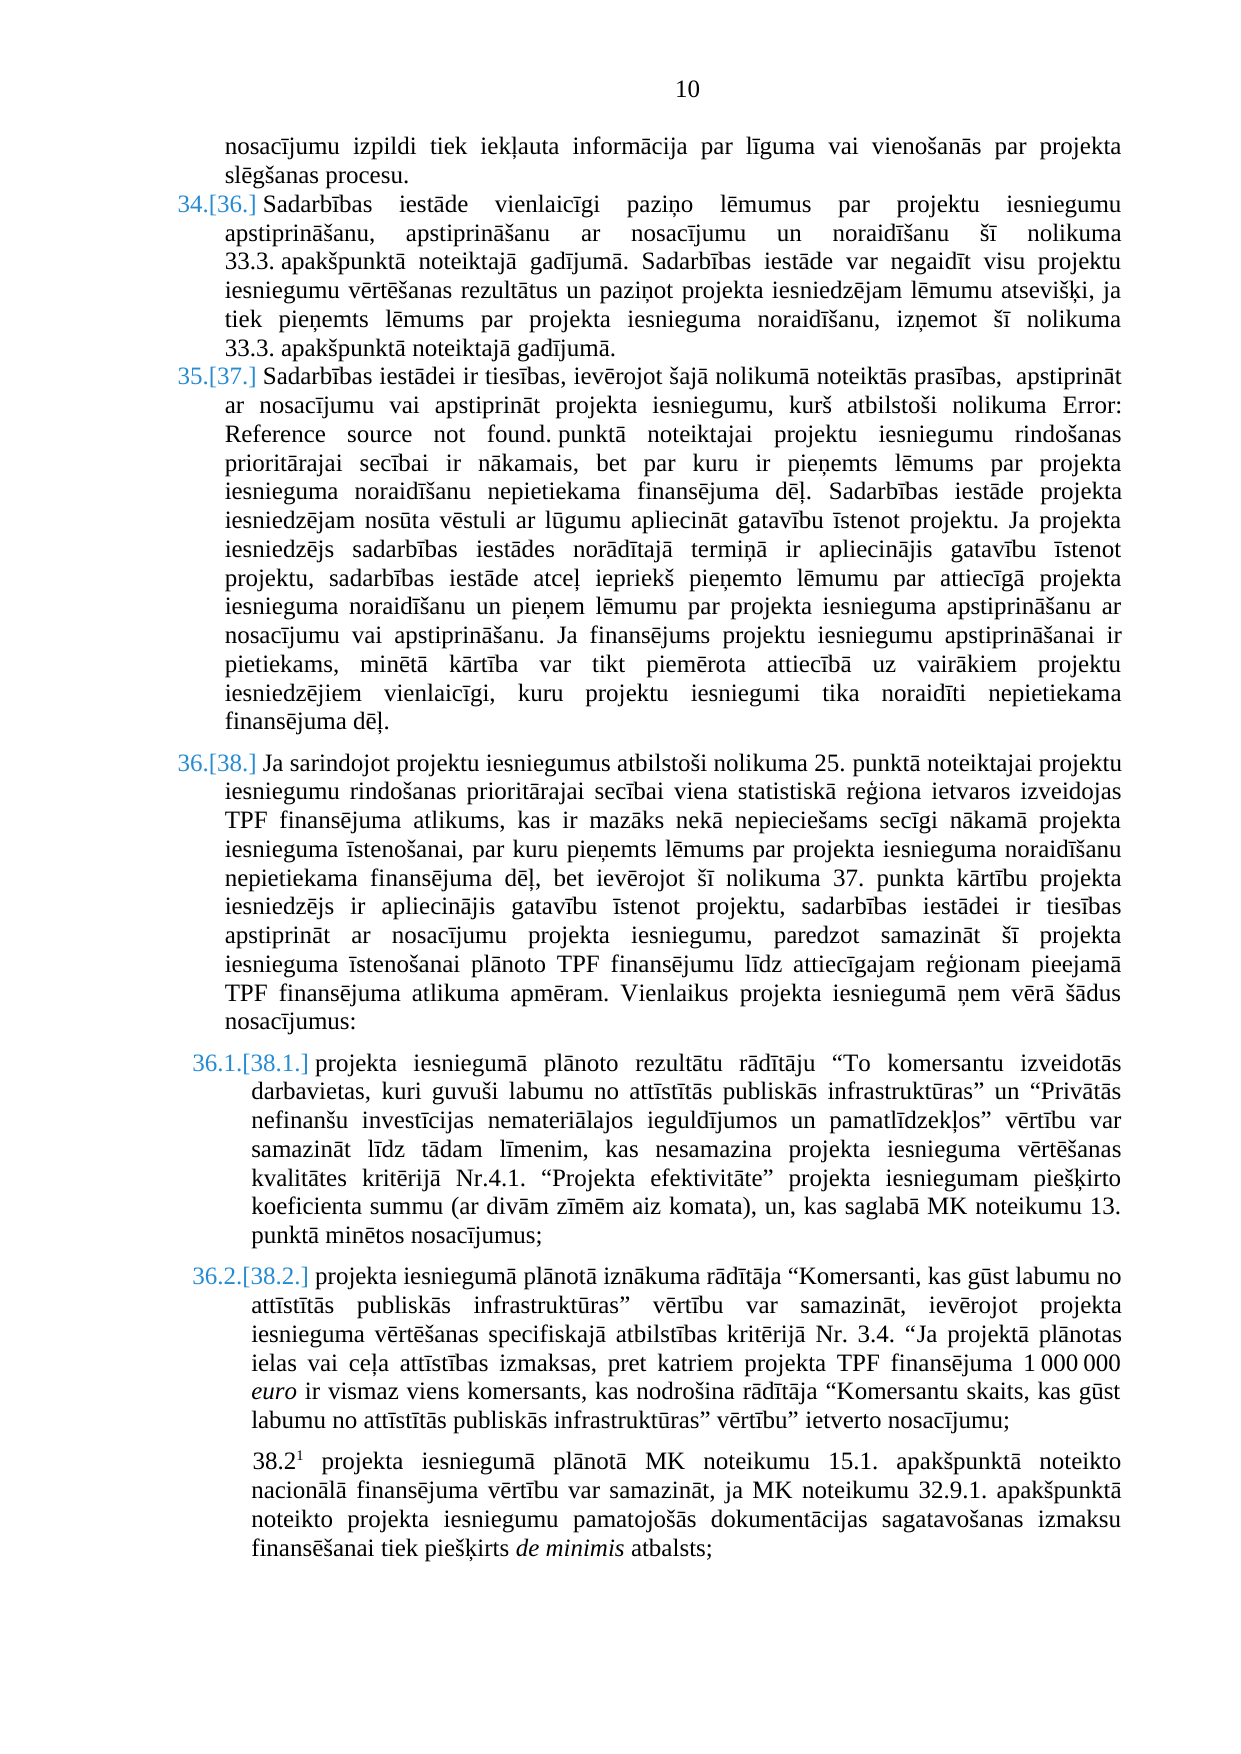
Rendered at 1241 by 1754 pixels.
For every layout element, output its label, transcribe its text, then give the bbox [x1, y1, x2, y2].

list Sadarbības iestāde vienlaicīgi paziņo lēmumus par projektu iesniegumu apstiprināšanu, apstiprināšanu ar nosacījumu un noraidīšanu šī nolikuma 33.3. apakšpunktā noteiktajā gadījumā. Sadarbības iestāde var negaidīt visu projektu iesniegumu vērtēšanas rezultātus un paziņot projekta iesniedzējam lēmumu atsevišķi, ja tiek pieņemts lēmums par projekta iesnieguma noraidīšanu, izņemot šī nolikuma 33.3. apakšpunktā noteiktajā gadījumā. [177, 189, 1122, 361]
list projekta iesniegumā plānoto rezultātu rādītāju “To komersantu izveidotās darbavietas, kuri guvuši labumu no attīstītās publiskās infrastruktūras” un “Privātās nefinanšu investīcijas nemateriālajos ieguldījumos un pamatlīdzekļos” vērtību var samazināt līdz tādam līmenim, kas nesamazina projekta iesnieguma vērtēšanas kvalitātes kritērijā Nr.4.1. “Projekta efektivitāte” projekta iesniegumam piešķirto koeficienta summu (ar divām zīmēm aiz komata), un, kas saglabā MK noteikumu 13. punktā minētos nosacījumus; [192, 1048, 1122, 1249]
list 38.21 projekta iesniegumā plānotā MK noteikumu 15.1. apakšpunktā noteikto nacionālā finansējuma vērtību var samazināt, ja MK noteikumu 32.9.1. apakšpunktā noteikto projekta iesniegumu pamatojošās dokumentācijas sagatavošanas izmaksu finansēšanai tiek piešķirts de minimis atbalsts; [251, 1446, 1122, 1561]
list Ja sarindojot projektu iesniegumus atbilstoši nolikuma 25. punktā noteiktajai projektu iesniegumu rindošanas prioritārajai secībai viena statistiskā reģiona ietvaros izveidojas TPF finansējuma atlikums, kas ir mazāks nekā nepieciešams secīgi nākamā projekta iesnieguma īstenošanai, par kuru pieņemts lēmums par projekta iesnieguma noraidīšanu nepietiekama finansējuma dēļ, bet ievērojot šī nolikuma 37. punkta kārtību projekta iesniedzējs ir apliecinājis gatavību īstenot projektu, sadarbības iestādei ir tiesības apstiprināt ar nosacījumu projekta iesniegumu, paredzot samazināt šī projekta iesnieguma īstenošanai plānoto TPF finansējumu līdz attiecīgajam reģionam pieejamā TPF finansējuma atlikuma apmēram. Vienlaikus projekta iesniegumā ņem vērā šādus nosacījumus: [177, 748, 1122, 1035]
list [177, 131, 1122, 189]
list projekta iesniegumā plānotā iznākuma rādītāja “Komersanti, kas gūst labumu no attīstītās publiskās infrastruktūras” vērtību var samazināt, ievērojot projekta iesnieguma vērtēšanas specifiskajā atbilstības kritērijā Nr. 3.4. “Ja projektā plānotas ielas vai ceļa attīstības izmaksas, pret katriem projekta TPF finansējuma 1 000 000 euro ir vismaz viens komersants, kas nodrošina rādītāja “Komersantu skaits, kas gūst labumu no attīstītās publiskās infrastruktūras” vērtību” ietverto nosacījumu; [192, 1261, 1122, 1434]
